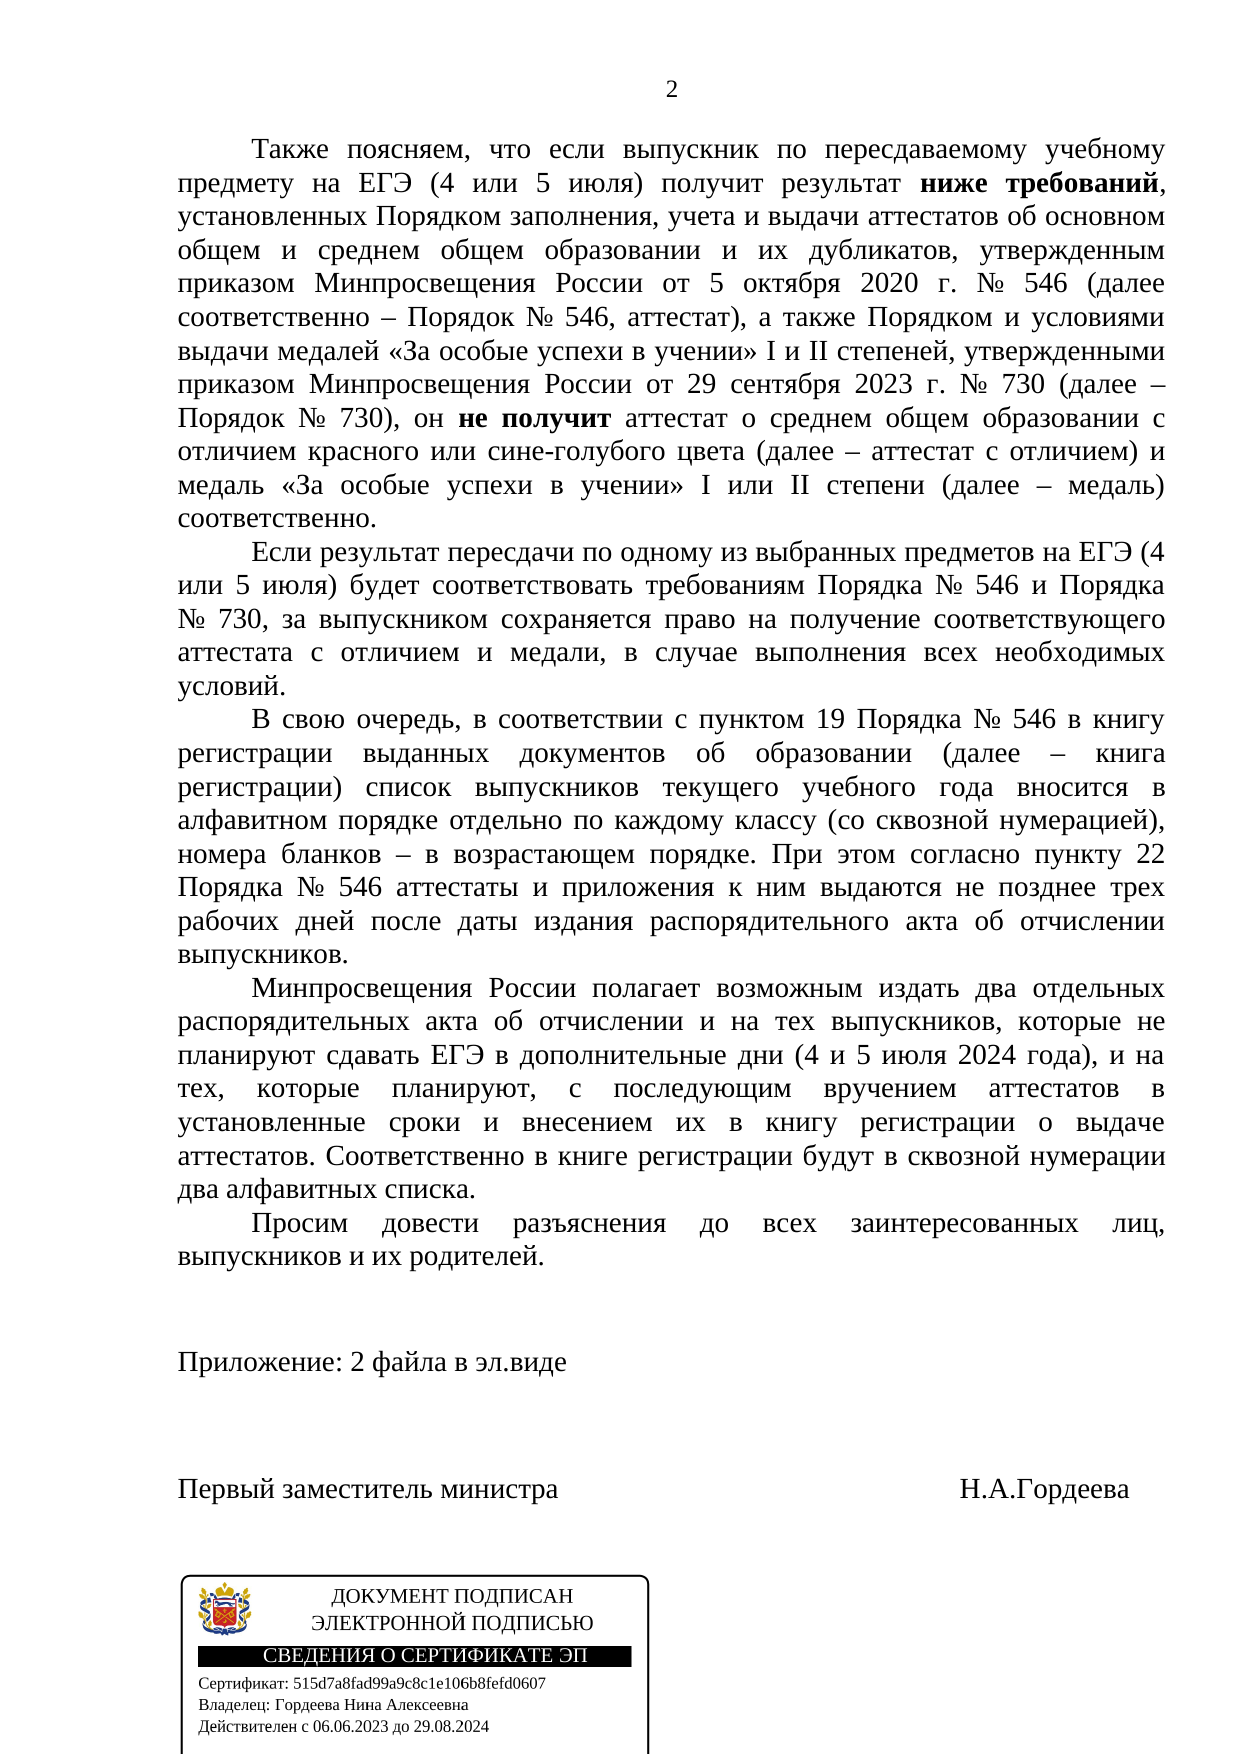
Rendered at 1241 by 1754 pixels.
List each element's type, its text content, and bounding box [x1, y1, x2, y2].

text Если результат пересдачи по одному из выбранных предметов на ЕГЭ (4 или 5 июля) будет соответствовать требованиям Порядка № 546 и Порядка № 730, за выпускником сохраняется право на получение соответствующего аттестата с отличием и медали, в случае выполнения всех необходимых условий. [177, 534, 1166, 702]
text Первый заместитель министра Н.А.Гордеева [177, 1471, 1166, 1505]
text В свою очередь, в соответствии с пунктом 19 Порядка № 546 в книгу регистрации выданных документов об образовании (далее – книга регистрации) список выпускников текущего учебного года вносится в алфавитном порядке отдельно по каждому классу (со сквозной нумерацией), номера бланков – в возрастающем порядке. При этом согласно пункту 22 Порядка № 546 аттестаты и приложения к ним выдаются не позднее трех рабочих дней после даты издания распорядительного акта об отчислении выпускников. [177, 702, 1166, 970]
picture [177, 1571, 652, 1754]
text Просим довести разъяснения до всех заинтересованных лиц, выпускников и их родителей. [177, 1205, 1166, 1272]
text Также поясняем, что если выпускник по пересдаваемому учебному предмету на ЕГЭ (4 или 5 июля) получит результат ниже требований, установленных Порядком заполнения, учета и выдачи аттестатов об основном общем и среднем общем образовании и их дубликатов, утвержденным приказом Минпросвещения России от 5 октября 2020 г. № 546 (далее соответственно – Порядок № 546, аттестат), а также Порядком и условиями выдачи медалей «За особые успехи в учении» I и II степеней, утвержденными приказом Минпросвещения России от 29 сентября 2023 г. № 730 (далее – Порядок № 730), он не получит аттестат о среднем общем образовании с отличием красного или сине-голубого цвета (далее – аттестат с отличием) и медаль «За особые успехи в учении» I или II степени (далее – медаль) соответственно. [177, 131, 1166, 534]
text Минпросвещения России полагает возможным издать два отдельных распорядительных акта об отчислении и на тех выпускников, которые не планируют сдавать ЕГЭ в дополнительные дни (4 и 5 июля 2024 года), и на тех, которые планируют, с последующим вручением аттестатов в установленные сроки и внесением их в книгу регистрации о выдаче аттестатов. Соответственно в книге регистрации будут в сквозной нумерации два алфавитных списка. [177, 970, 1166, 1205]
text Приложение: 2 файла в эл.виде [177, 1344, 1166, 1377]
